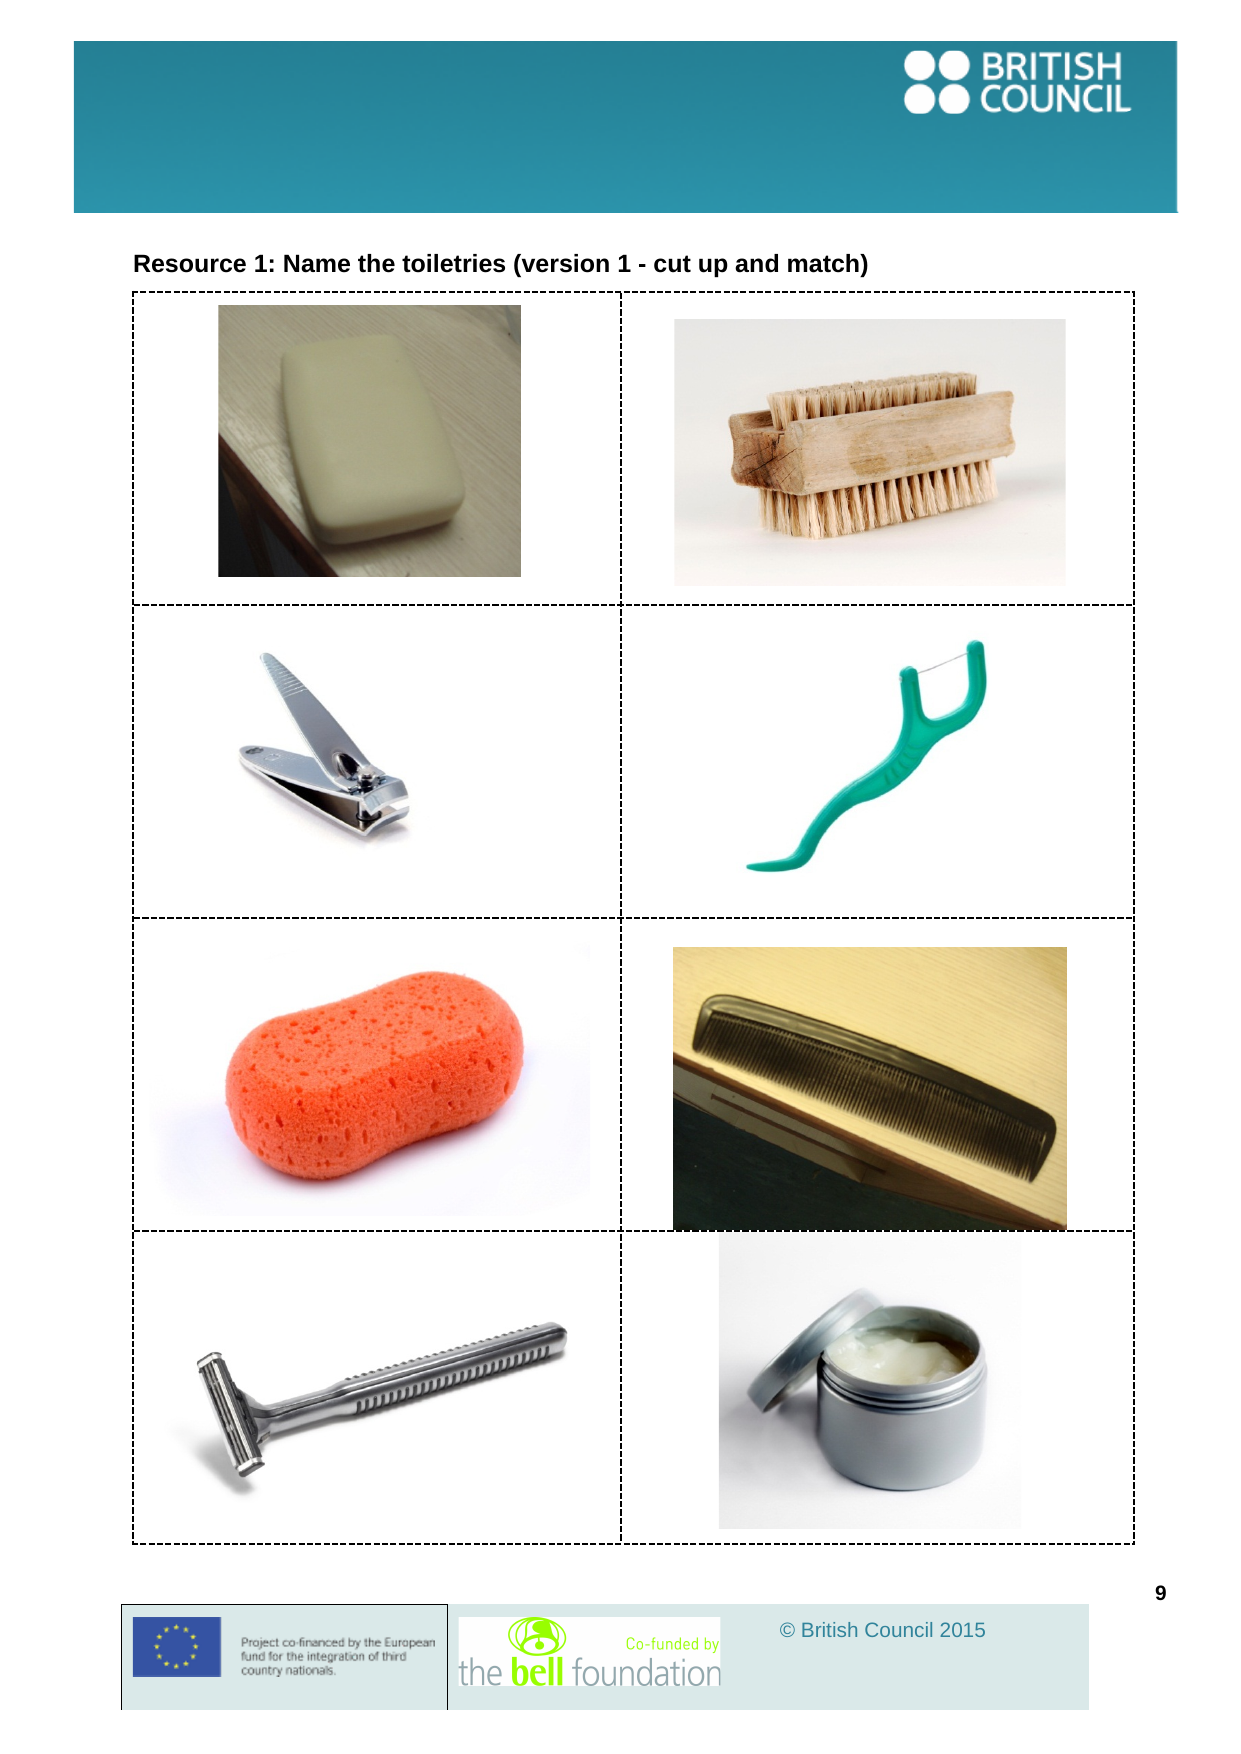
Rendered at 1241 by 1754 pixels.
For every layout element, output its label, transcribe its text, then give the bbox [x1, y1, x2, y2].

picture [714, 609, 1025, 900]
table_cell [621, 604, 1133, 917]
table_cell [133, 1230, 621, 1543]
picture [673, 947, 1067, 1230]
table_cell [621, 1230, 1133, 1543]
picture [674, 319, 1066, 586]
table_header [621, 291, 1133, 603]
picture [166, 619, 574, 890]
text Resource 1: Name the toiletries (version 1 - cut up and match) [133, 249, 1166, 278]
picture [132, 1617, 435, 1677]
picture [718, 1232, 1022, 1529]
picture [218, 305, 521, 577]
picture [73, 41, 1179, 213]
table_header [133, 291, 621, 603]
table_cell [133, 917, 621, 1229]
picture [144, 1272, 615, 1528]
table_cell [133, 604, 621, 917]
picture [149, 920, 590, 1216]
table_cell [621, 917, 1133, 1229]
picture [458, 1617, 721, 1686]
